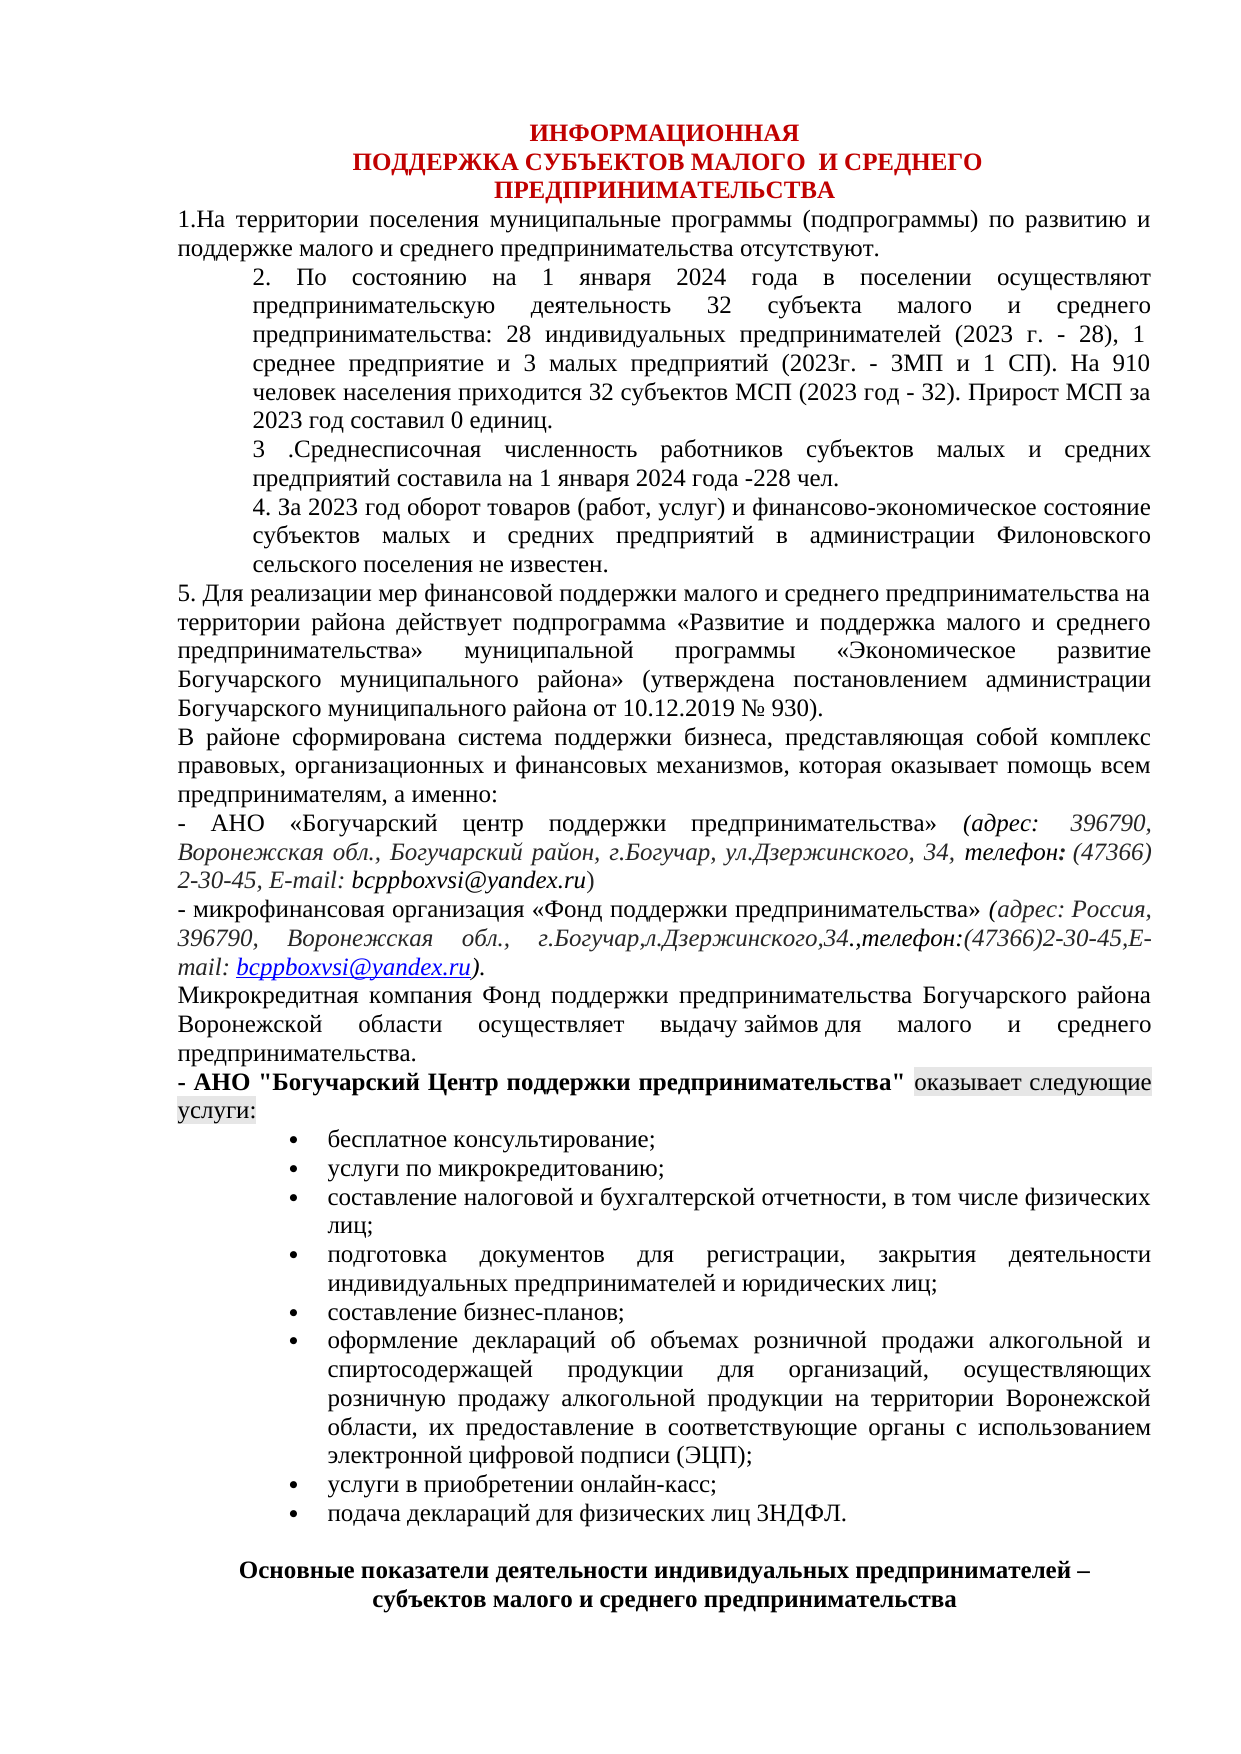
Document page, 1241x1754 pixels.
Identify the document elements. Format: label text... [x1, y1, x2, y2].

list услуги в приобретении онлайн-касс; [290, 1469, 1152, 1498]
text 2. По состоянию на 1 января 2024 года в поселении осуществляют предпринимательскую деятельность 32 субъекта малого и среднего предпринимательства: 28 индивидуальных предпринимателей (2023 г. - 28), 1 среднее предприятие и 3 малых предприятий (2023г. - 3МП и 1 СП). На 910 человек населения приходится 32 субъектов МСП (2023 год - 32). Прирост МСП за 2023 год составил 0 единиц. [252, 262, 1152, 434]
list составление налоговой и бухгалтерской отчетности, в том числе физических лиц; [290, 1182, 1152, 1239]
list подача деклараций для физических лиц 3НДФЛ. [290, 1498, 1152, 1527]
list услуги по микрокредитованию; [290, 1153, 1152, 1182]
text 3 .Среднесписочная численность работников субъектов малых и средних предприятий составила на 1 января 2024 года -228 чел. [252, 434, 1152, 492]
text Основные показатели деятельности индивидуальных предпринимателей – [177, 1556, 1152, 1584]
text 4. За 2023 год оборот товаров (работ, услуг) и финансово-экономическое состояние субъектов малых и средних предприятий в администрации Филоновского сельского поселения не известен. [252, 492, 1152, 578]
text Микрокредитная компания Фонд поддержки предпринимательства Богучарского района Воронежской области осуществляет выдачу займов для малого и среднего предпринимательства. [177, 981, 1152, 1067]
text 5. Для реализации мер финансовой поддержки малого и среднего предпринимательства на территории района действует подпрограмма «Развитие и поддержка малого и среднего предпринимательства» муниципальной программы «Экономическое развитие Богучарского муниципального района» (утверждена постановлением администрации Богучарского муниципального района от 10.12.2019 № 930). [177, 578, 1152, 722]
list оформление деклараций об объемах розничной продажи алкогольной и спиртосодержащей продукции для организаций, осуществляющих розничную продажу алкогольной продукции на территории Воронежской области, их предоставление в соответствующие органы с использованием электронной цифровой подписи (ЭЦП); [290, 1326, 1152, 1469]
text В районе сформирована система поддержки бизнеса, представляющая собой комплекс правовых, организационных и финансовых механизмов, которая оказывает помощь всем предпринимателям, а именно: [177, 722, 1152, 808]
text - АНО «Богучарский центр поддержки предпринимательства» (адрес: 396790, Воронежская обл., Богучарский район, г.Богучар, ул.Дзержинского, 34, телефон: (47366) 2-30-45, E-mail: bcppboxvsi@yandex.rи) [177, 808, 1152, 894]
text 1.На территории поселения муниципальные программы (подпрограммы) по развитию и поддержке малого и среднего предпринимательства отсутствуют. [177, 204, 1152, 262]
text ПОДДЕРЖКА СУБЪЕКТОВ МАЛОГО И СРЕДНЕГО ПРЕДПРИНИМАТЕЛЬСТВА [177, 147, 1152, 204]
list подготовка документов для регистрации, закрытия деятельности индивидуальных предпринимателей и юридических лиц; [290, 1239, 1152, 1297]
text - АНО "Богучарский Центр поддержки предпринимательства" оказывает следующие услуги: [177, 1067, 1152, 1124]
list составление бизнес-планов; [290, 1297, 1152, 1326]
text ИНФОРМАЦИОННАЯ [177, 118, 1152, 147]
text субъектов малого и среднего предпринимательства [177, 1584, 1152, 1613]
text - микрофинансовая организация «Фонд поддержки предпринимательства» (адрес: Россия, 396790, Воронежская обл., г.Богучар,л.Дзержинского,34.,телефон:(47366)2-30-45,E-mail: bcppboxvsi@yandex.ru). [177, 894, 1152, 981]
list бесплатное консультирование; [290, 1124, 1152, 1153]
